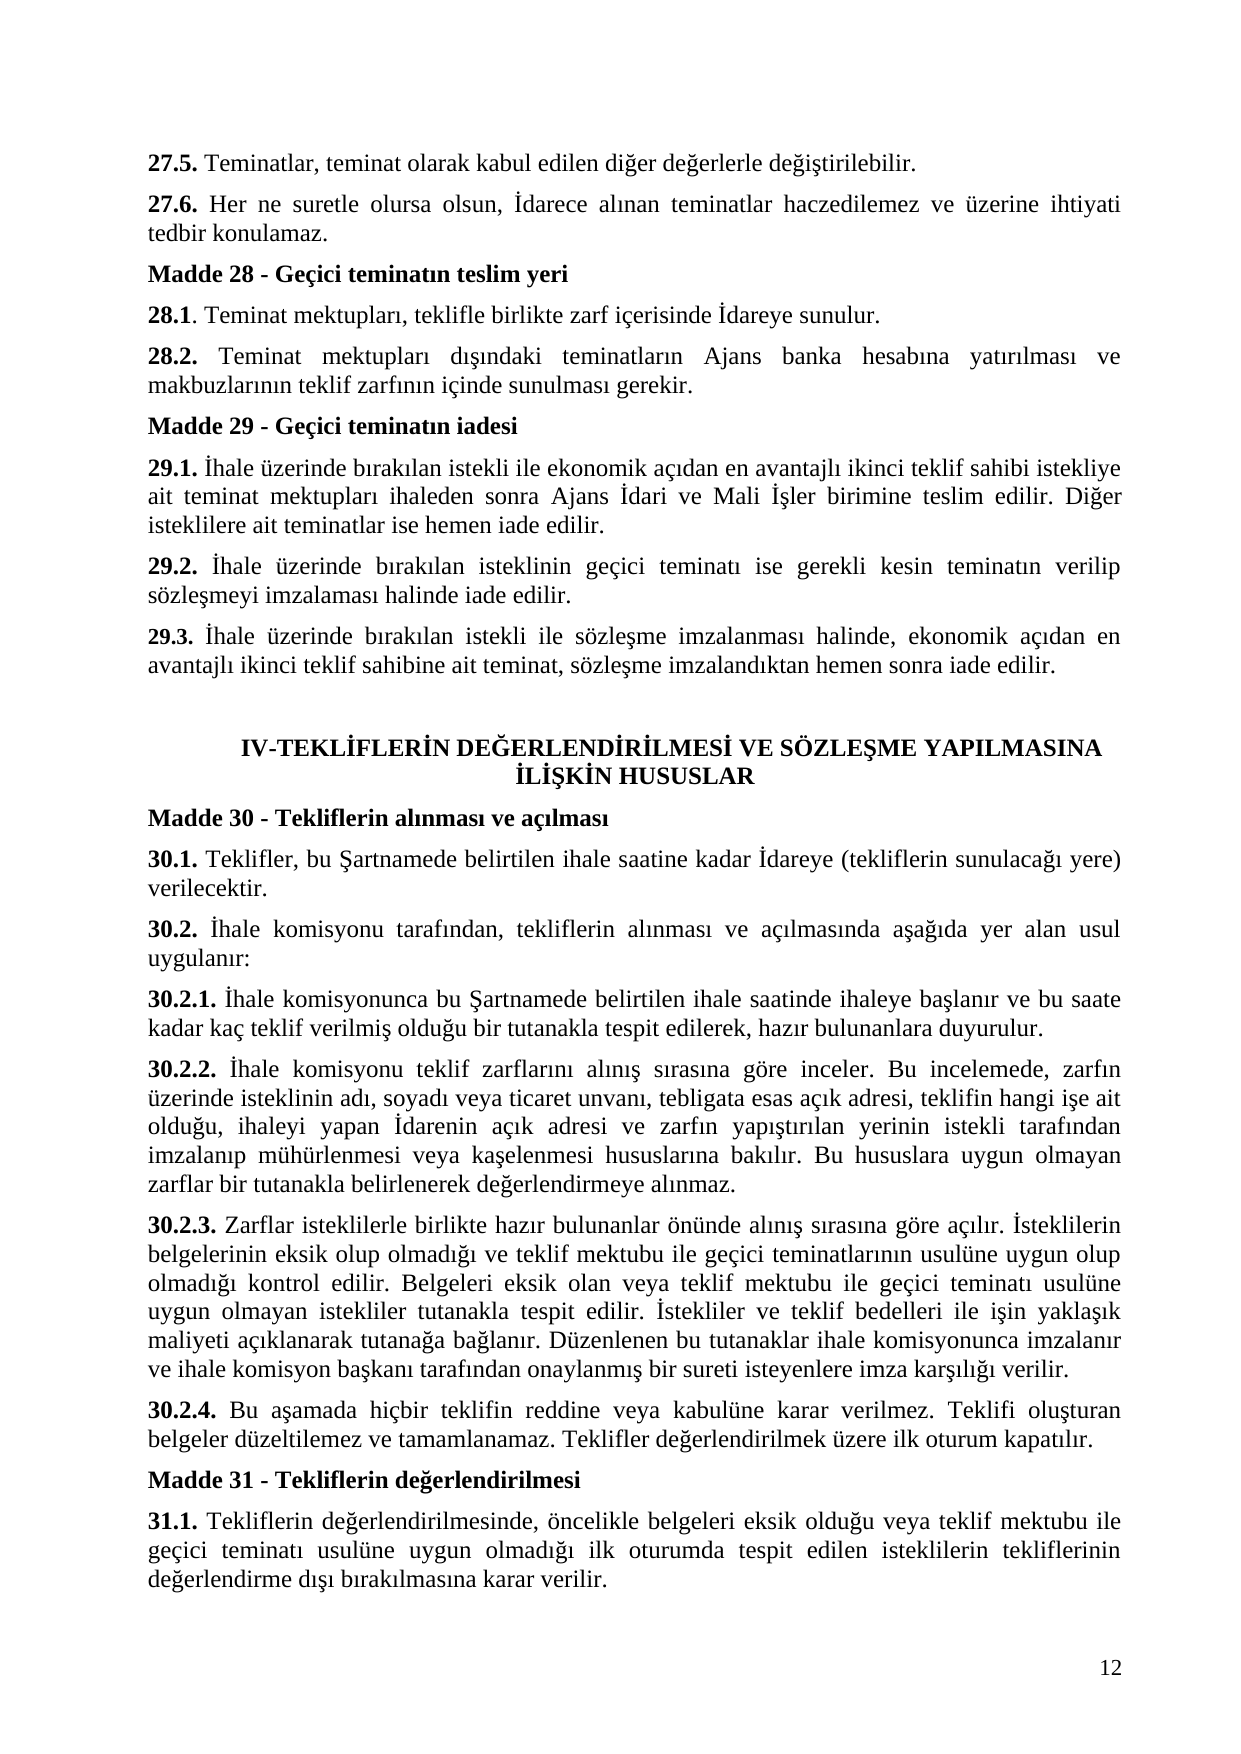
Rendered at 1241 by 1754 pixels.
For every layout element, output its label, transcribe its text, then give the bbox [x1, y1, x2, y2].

text Madde 29 - Geçici teminatın iadesi [148, 411, 1122, 440]
text 27.6. Her ne suretle olursa olsun, İdarece alınan teminatlar haczedilemez ve üzerine ihtiyati tedbir konulamaz. [148, 189, 1122, 246]
text Madde 31 - Tekliflerin değerlendirilmesi [148, 1465, 1122, 1494]
text 30.2.4. Bu aşamada hiçbir teklifin reddine veya kabulüne karar verilmez. Teklifi oluşturan belgeler düzeltilemez ve tamamlanamaz. Teklifler değerlendirilmek üzere ilk oturum kapatılır. [148, 1395, 1122, 1453]
text 31.1. Tekliflerin değerlendirilmesinde, öncelikle belgeleri eksik olduğu veya teklif mektubu ile geçici teminatı usulüne uygun olmadığı ilk oturumda tespit edilen isteklilerin tekliflerinin değerlendirme dışı bırakılmasına karar verilir. [148, 1506, 1122, 1593]
text 28.1. Teminat mektupları, teklifle birlikte zarf içerisinde İdareye sunulur. [148, 300, 1122, 329]
text Madde 28 - Geçici teminatın teslim yeri [148, 259, 1122, 288]
text 29.3. İhale üzerinde bırakılan istekli ile sözleşme imzalanması halinde, ekonomik açıdan en avantajlı ikinci teklif sahibine ait teminat, sözleşme imzalandıktan hemen sonra iade edilir. [148, 621, 1122, 679]
text 30.2.1. İhale komisyonunca bu Şartnamede belirtilen ihale saatinde ihaleye başlanır ve bu saate kadar kaç teklif verilmiş olduğu bir tutanakla tespit edilerek, hazır bulunanlara duyurulur. [148, 984, 1122, 1041]
text 30.2.3. Zarflar isteklilerle birlikte hazır bulunanlar önünde alınış sırasına göre açılır. İsteklilerin belgelerinin eksik olup olmadığı ve teklif mektubu ile geçici teminatlarının usulüne uygun olup olmadığı kontrol edilir. Belgeleri eksik olan veya teklif mektubu ile geçici teminatı usulüne uygun olmayan istekliler tutanakla tespit edilir. İstekliler ve teklif bedelleri ile işin yaklaşık maliyeti açıklanarak tutanağa bağlanır. Düzenlenen bu tutanaklar ihale komisyonunca imzalanır ve ihale komisyon başkanı tarafından onaylanmış bir sureti isteyenlere imza karşılığı verilir. [148, 1210, 1122, 1383]
text Madde 30 - Tekliflerin alınması ve açılması [148, 803, 1122, 831]
text 29.2. İhale üzerinde bırakılan isteklinin geçici teminatı ise gerekli kesin teminatın verilip sözleşmeyi imzalaması halinde iade edilir. [148, 551, 1122, 609]
text 28.2. Teminat mektupları dışındaki teminatların Ajans banka hesabına yatırılması ve makbuzlarının teklif zarfının içinde sunulması gerekir. [148, 341, 1122, 399]
text 27.5. Teminatlar, teminat olarak kabul edilen diğer değerlerle değiştirilebilir. [148, 148, 1122, 176]
text 29.1. İhale üzerinde bırakılan istekli ile ekonomik açıdan en avantajlı ikinci teklif sahibi istekliye ait teminat mektupları ihaleden sonra Ajans İdari ve Mali İşler birimine teslim edilir. Diğer isteklilere ait teminatlar ise hemen iade edilir. [148, 453, 1122, 539]
text 30.1. Teklifler, bu Şartnamede belirtilen ihale saatine kadar İdareye (tekliflerin sunulacağı yere) verilecektir. [148, 844, 1122, 901]
text 30.2.2. İhale komisyonu teklif zarflarını alınış sırasına göre inceler. Bu incelemede, zarfın üzerinde isteklinin adı, soyadı veya ticaret unvanı, tebligata esas açık adresi, teklifin hangi işe ait olduğu, ihaleyi yapan İdarenin açık adresi ve zarfın yapıştırılan yerinin istekli tarafından imzalanıp mühürlenmesi veya kaşelenmesi hususlarına bakılır. Bu hususlara uygun olmayan zarflar bir tutanakla belirlenerek değerlendirmeye alınmaz. [148, 1054, 1122, 1198]
text 30.2. İhale komisyonu tarafından, tekliflerin alınması ve açılmasında aşağıda yer alan usul uygulanır: [148, 914, 1122, 971]
text IV-TEKLİFLERİN DEĞERLENDİRİLMESİ VE SÖZLEŞME YAPILMASINA İLİŞKİN HUSUSLAR [148, 733, 1122, 790]
